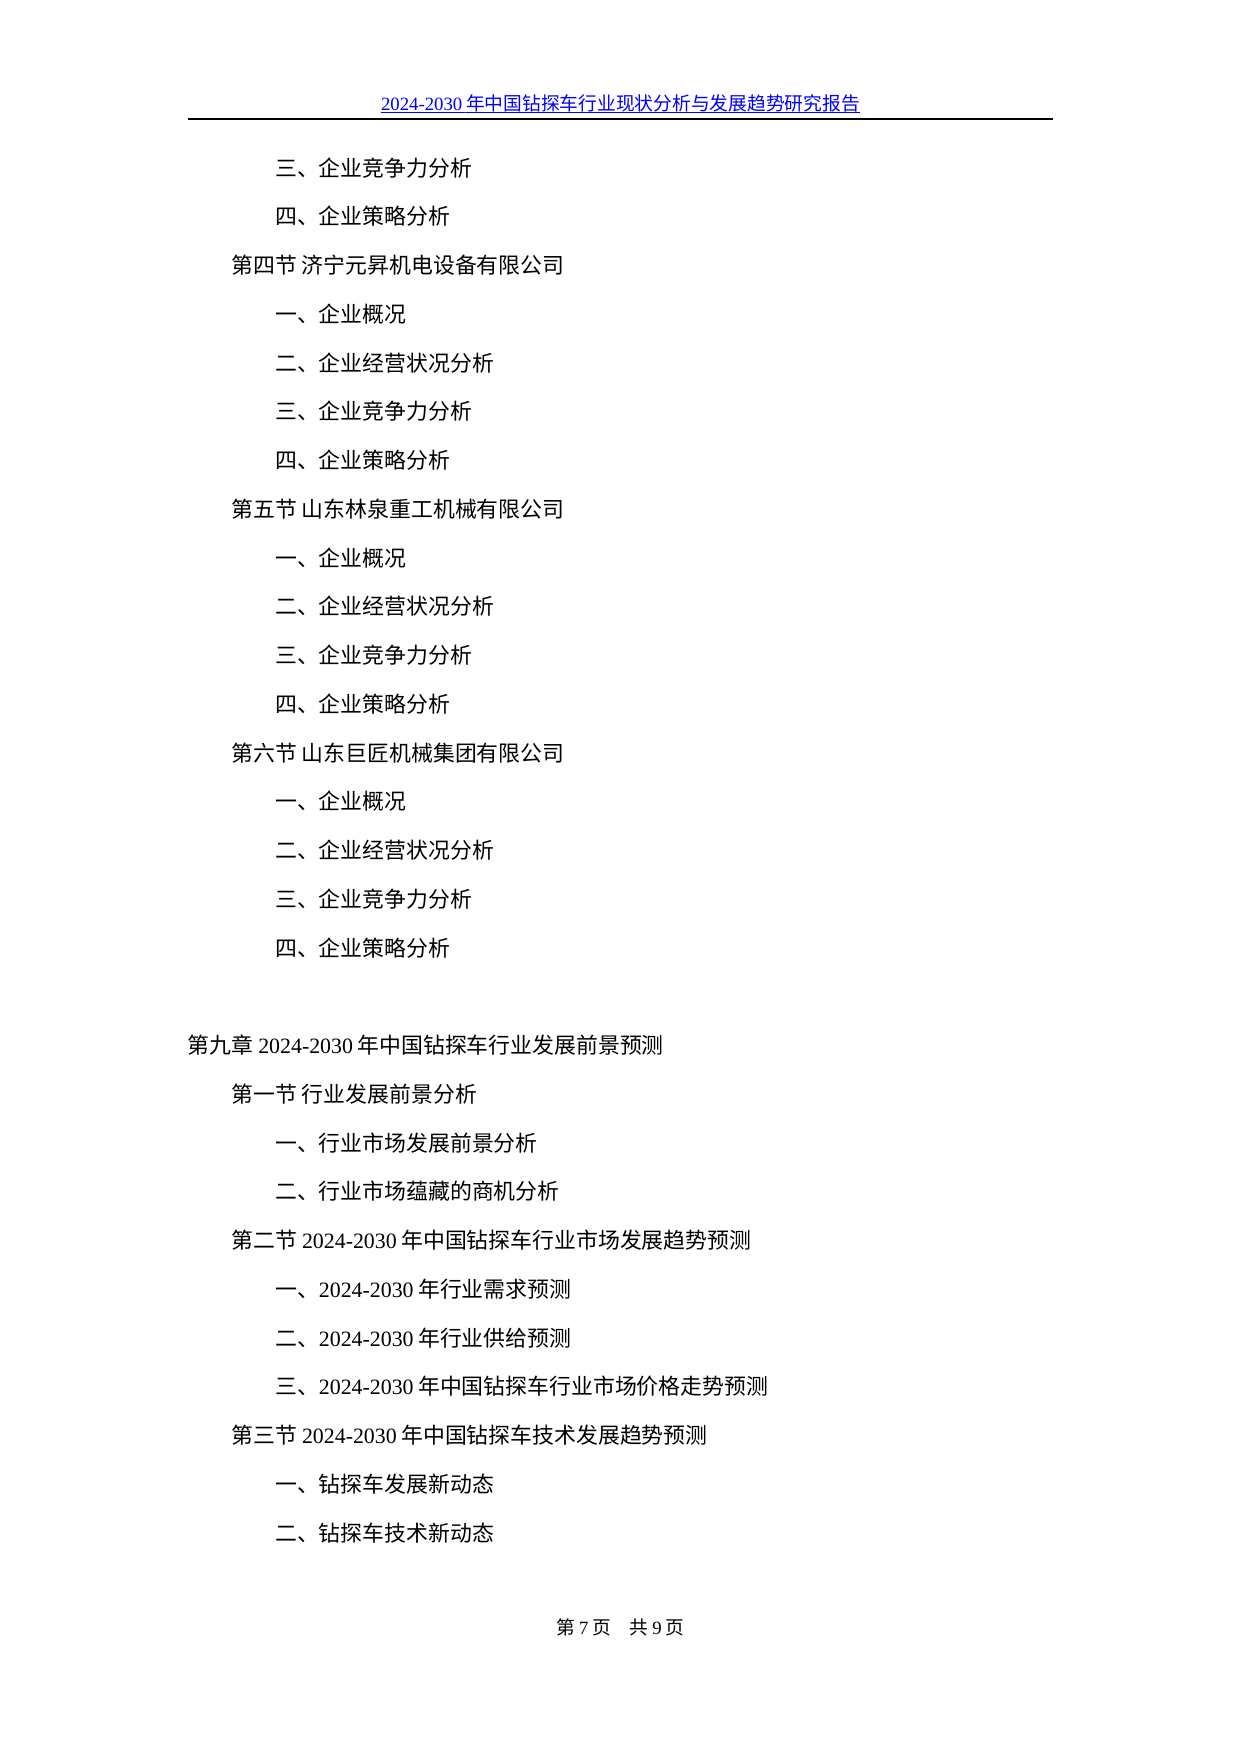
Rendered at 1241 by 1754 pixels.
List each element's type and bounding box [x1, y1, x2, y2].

text [187, 150, 1053, 1548]
